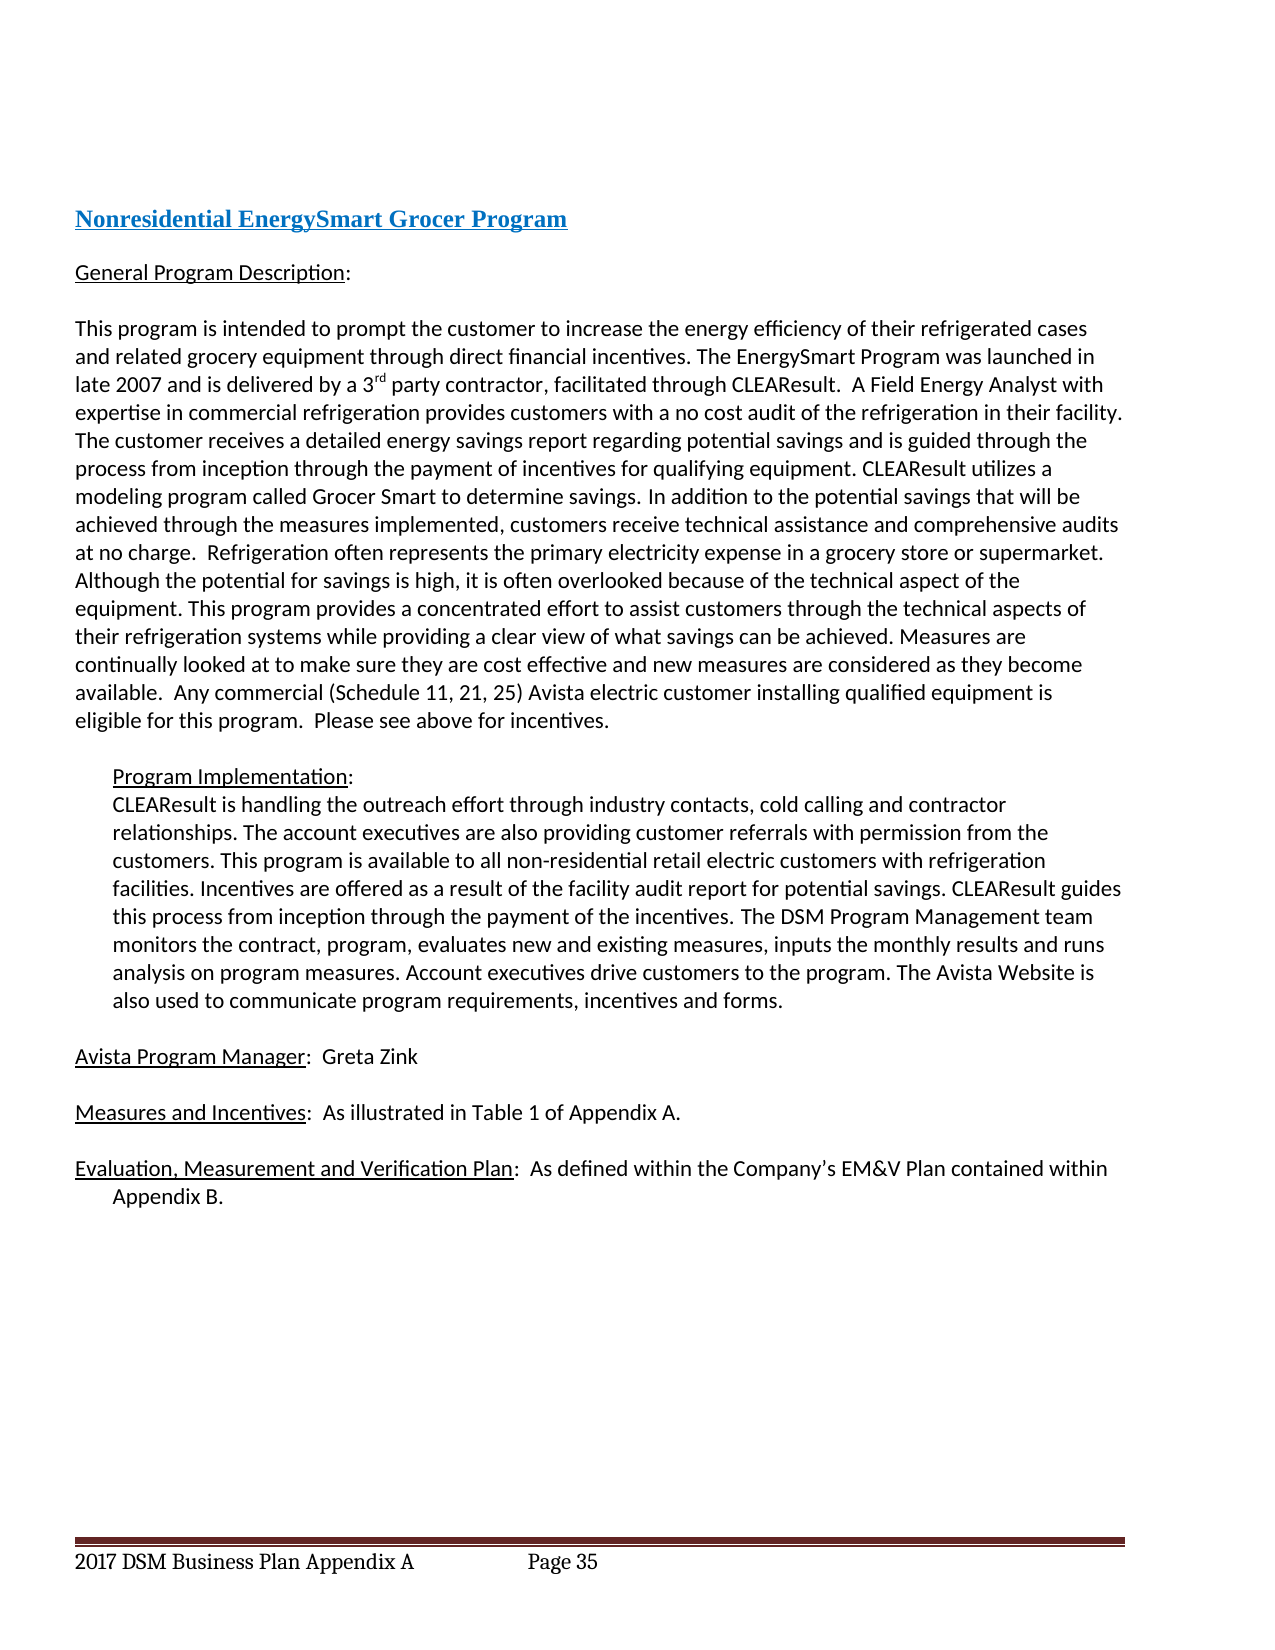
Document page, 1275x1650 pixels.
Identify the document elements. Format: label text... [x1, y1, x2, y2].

text Avista Program Manager: Greta Zink [75, 1042, 1125, 1070]
text Measures and Incentives: As illustrated in Table 1 of Appendix A. [75, 1098, 1125, 1126]
text Program Implementation: [112, 762, 1125, 790]
text Evaluation, Measurement and Verification Plan: As defined within the Company’s EM&V Plan contained within Appendix B. [75, 1154, 1125, 1210]
text General Program Description: [75, 258, 1125, 286]
text Nonresidential EnergySmart Grocer Program [75, 204, 1125, 233]
text CLEAResult is handling the outreach effort through industry contacts, cold calling and contractor relationships. The account executives are also providing customer referrals with permission from the customers. This program is available to all non-residential retail electric customers with refrigeration facilities. Incentives are offered as a result of the facility audit report for potential savings. CLEAResult guides this process from inception through the payment of the incentives. The DSM Program Management team monitors the contract, program, evaluates new and existing measures, inputs the monthly results and runs analysis on program measures. Account executives drive customers to the program. The Avista Website is also used to communicate program requirements, incentives and forms. [112, 790, 1125, 1014]
text This program is intended to prompt the customer to increase the energy efficiency of their refrigerated cases and related grocery equipment through direct financial incentives. The EnergySmart Program was launched in late 2007 and is delivered by a 3rd party contractor, facilitated through CLEAResult. A Field Energy Analyst with expertise in commercial refrigeration provides customers with a no cost audit of the refrigeration in their facility. The customer receives a detailed energy savings report regarding potential savings and is guided through the process from inception through the payment of incentives for qualifying equipment. CLEAResult utilizes a modeling program called Grocer Smart to determine savings. In addition to the potential savings that will be achieved through the measures implemented, customers receive technical assistance and comprehensive audits at no charge. Refrigeration often represents the primary electricity expense in a grocery store or supermarket. Although the potential for savings is high, it is often overlooked because of the technical aspect of the equipment. This program provides a concentrated effort to assist customers through the technical aspects of their refrigeration systems while providing a clear view of what savings can be achieved. Measures are continually looked at to make sure they are cost effective and new measures are considered as they become available. Any commercial (Schedule 11, 21, 25) Avista electric customer installing qualified equipment is eligible for this program. Please see above for incentives. [75, 314, 1125, 734]
